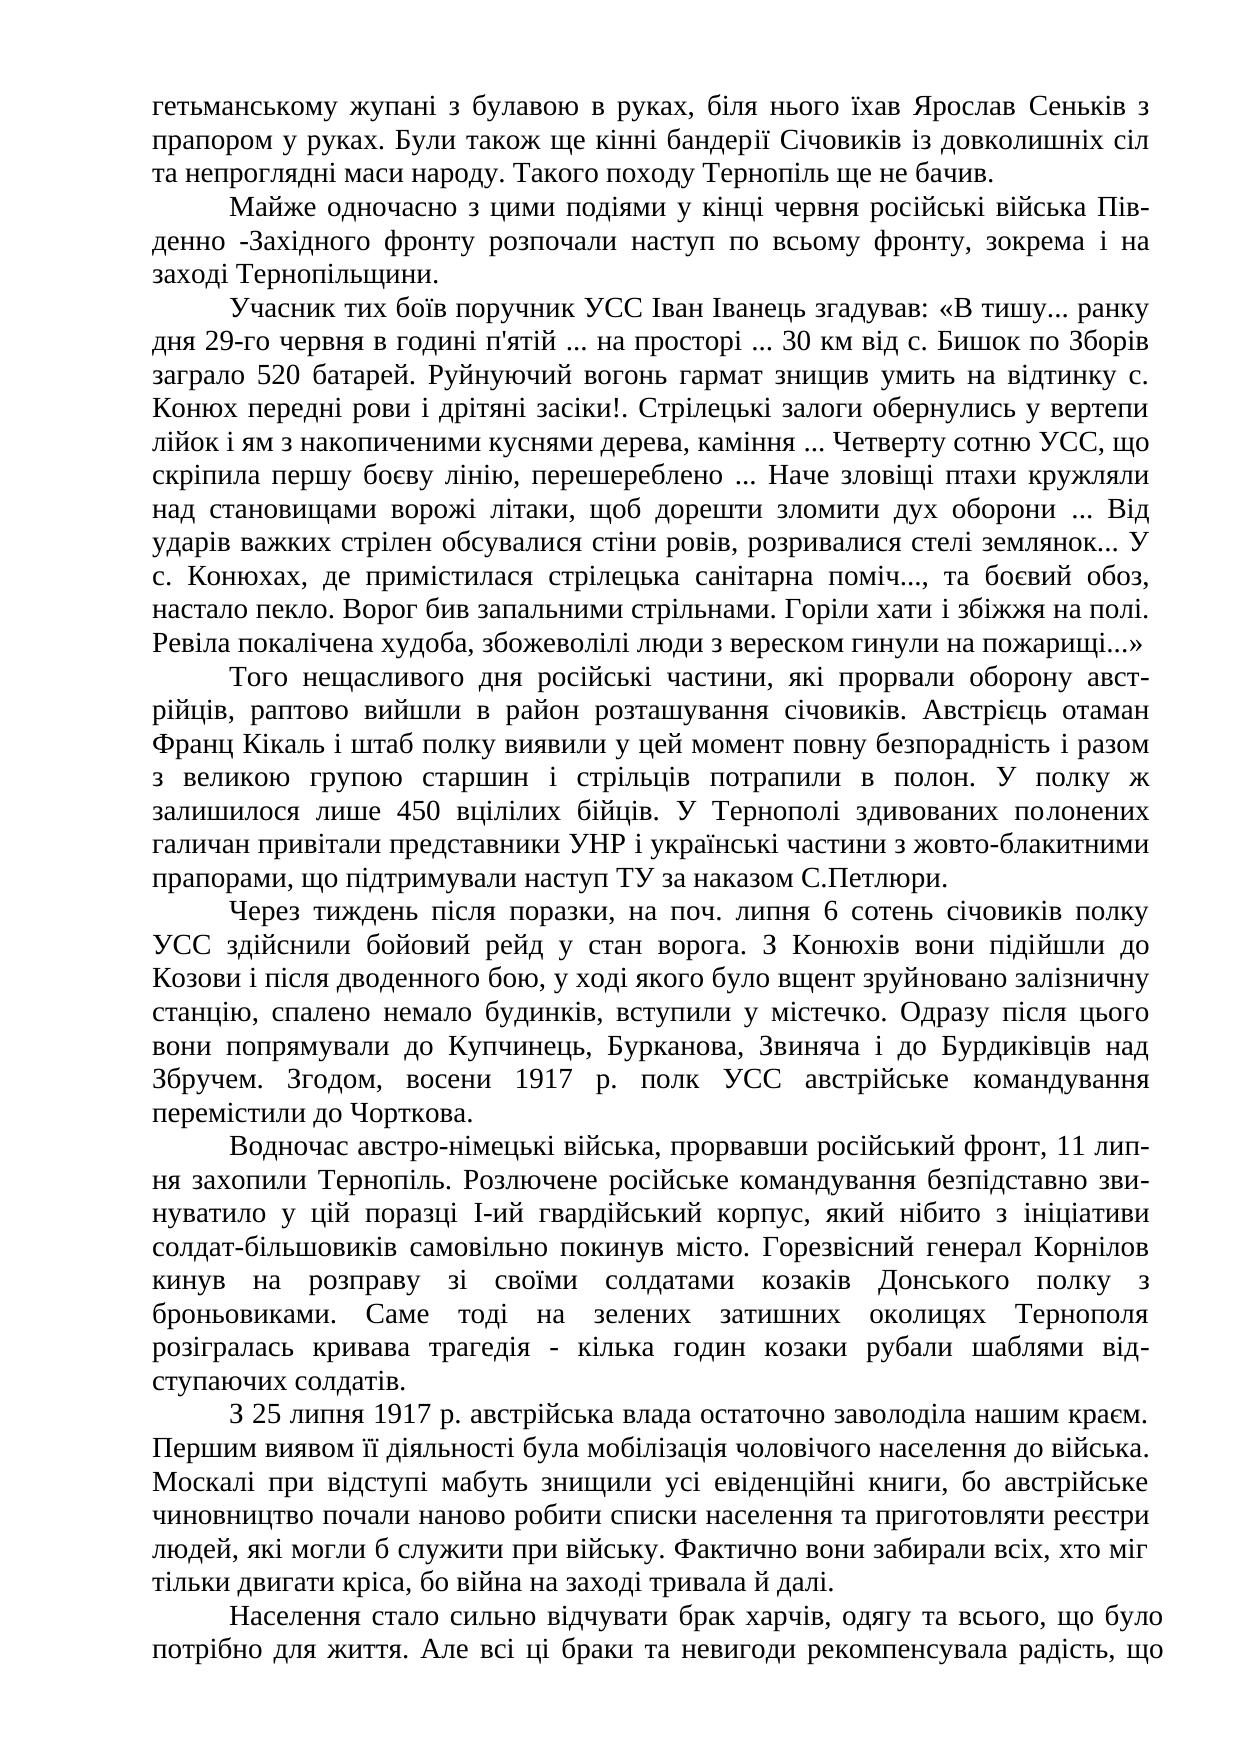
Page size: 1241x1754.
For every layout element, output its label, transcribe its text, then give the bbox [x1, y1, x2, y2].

text Майже одночасно з цими подіями у кінці червня російські війська Південно -Західного фронту розпочали наступ по всьому фронту, зокрема і на заході Тернопільщини. [152, 189, 1149, 290]
text З 25 липня 1917 р. австрійська влада остаточно заволоділа нашим краєм. Першим виявом її діяльності була мобілізація чоловічого населення до війська. Москалі при відступі мабуть знищили усі евіденційні книги, бо австрійське чиновництво почали наново робити списки населення та приготовляти реєстри людей, які могли б служити при війську. Фактично вони забирали всіх, хто міг тільки двигати кріса, бо війна на заході тривала й далі. [152, 1397, 1149, 1598]
text Того нещасливого дня російські частини, які прорвали оборону австрійців, раптово вийшли в район розташування січовиків. Австрієць отаман Франц Кікаль і штаб полку виявили у цей момент повну безпорадність і разом з великою групою старшин і стрільців потрапили в полон. У полку ж залишилося лише 450 вцілілих бійців. У Тернополі здивованих полонених галичан привітали представники УНР і українські частини з жовто-блакитними прапорами, що підтримували наступ ТУ за наказом С.Петлюри. [152, 659, 1149, 893]
text Водночас австро-німецькі війська, прорвавши російський фронт, 11 липня захопили Тернопіль. Розлючене російське командування безпідставно звинуватило у цій поразці І-ий гвардійський корпус, який нібито з ініціативи солдат-більшовиків самовільно покинув місто. Горезвісний генерал Корнілов кинув на розправу зі своїми солдатами козаків Донського полку з броньовиками. Саме тоді на зелених затишних околицях Тернополя розігралась кривава трагедія - кілька годин козаки рубали шаблями відступаючих солдатів. [152, 1128, 1149, 1397]
text Учасник тих боїв поручник УСС Іван Іванець згадував: «В тишу... ранку дня 29-го червня в годині п'ятій ... на просторі ... 30 км від с. Бишок по Зборів заграло 520 батарей. Руйнуючий вогонь гармат знищив умить на відтинку с. Конюх передні рови і дрітяні засіки!. Стрілецькі залоги обернулись у вертепи лійок і ям з накопиченими куснями дерева, каміння ... Четверту сотню УСС, що скріпила першу боєву лінію, перешереблено ... Наче зловіщі птахи кружляли над становищами ворожі літаки, щоб дорешти зломити дух оборони ... Від ударів важких стрілен обсувалися стіни ровів, розривалися стелі землянок... У с. Конюхах, де примістилася стрілецька санітарна поміч..., та боєвий обоз, настало пекло. Ворог бив запальними стрільнами. Горіли хати і збіжжя на полі. Ревіла покалічена худоба, збожеволілі люди з вереском гинули на пожарищі...» [152, 290, 1149, 659]
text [152, 88, 1149, 189]
text Через тиждень після поразки, на поч. липня 6 сотень січовиків полку УСС здійснили бойовий рейд у стан ворога. З Конюхів вони підійшли до Козови і після дводенного бою, у ході якого було вщент зруйновано залізничну станцію, спалено немало будинків, вступили у містечко. Одразу після цього вони попрямували до Купчинець, Бурканова, Звиняча і до Бурдиківців над Збручем. Згодом, восени 1917 р. полк УСС австрійське командування перемістили до Чорткова. [152, 893, 1149, 1128]
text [152, 1598, 1164, 1665]
